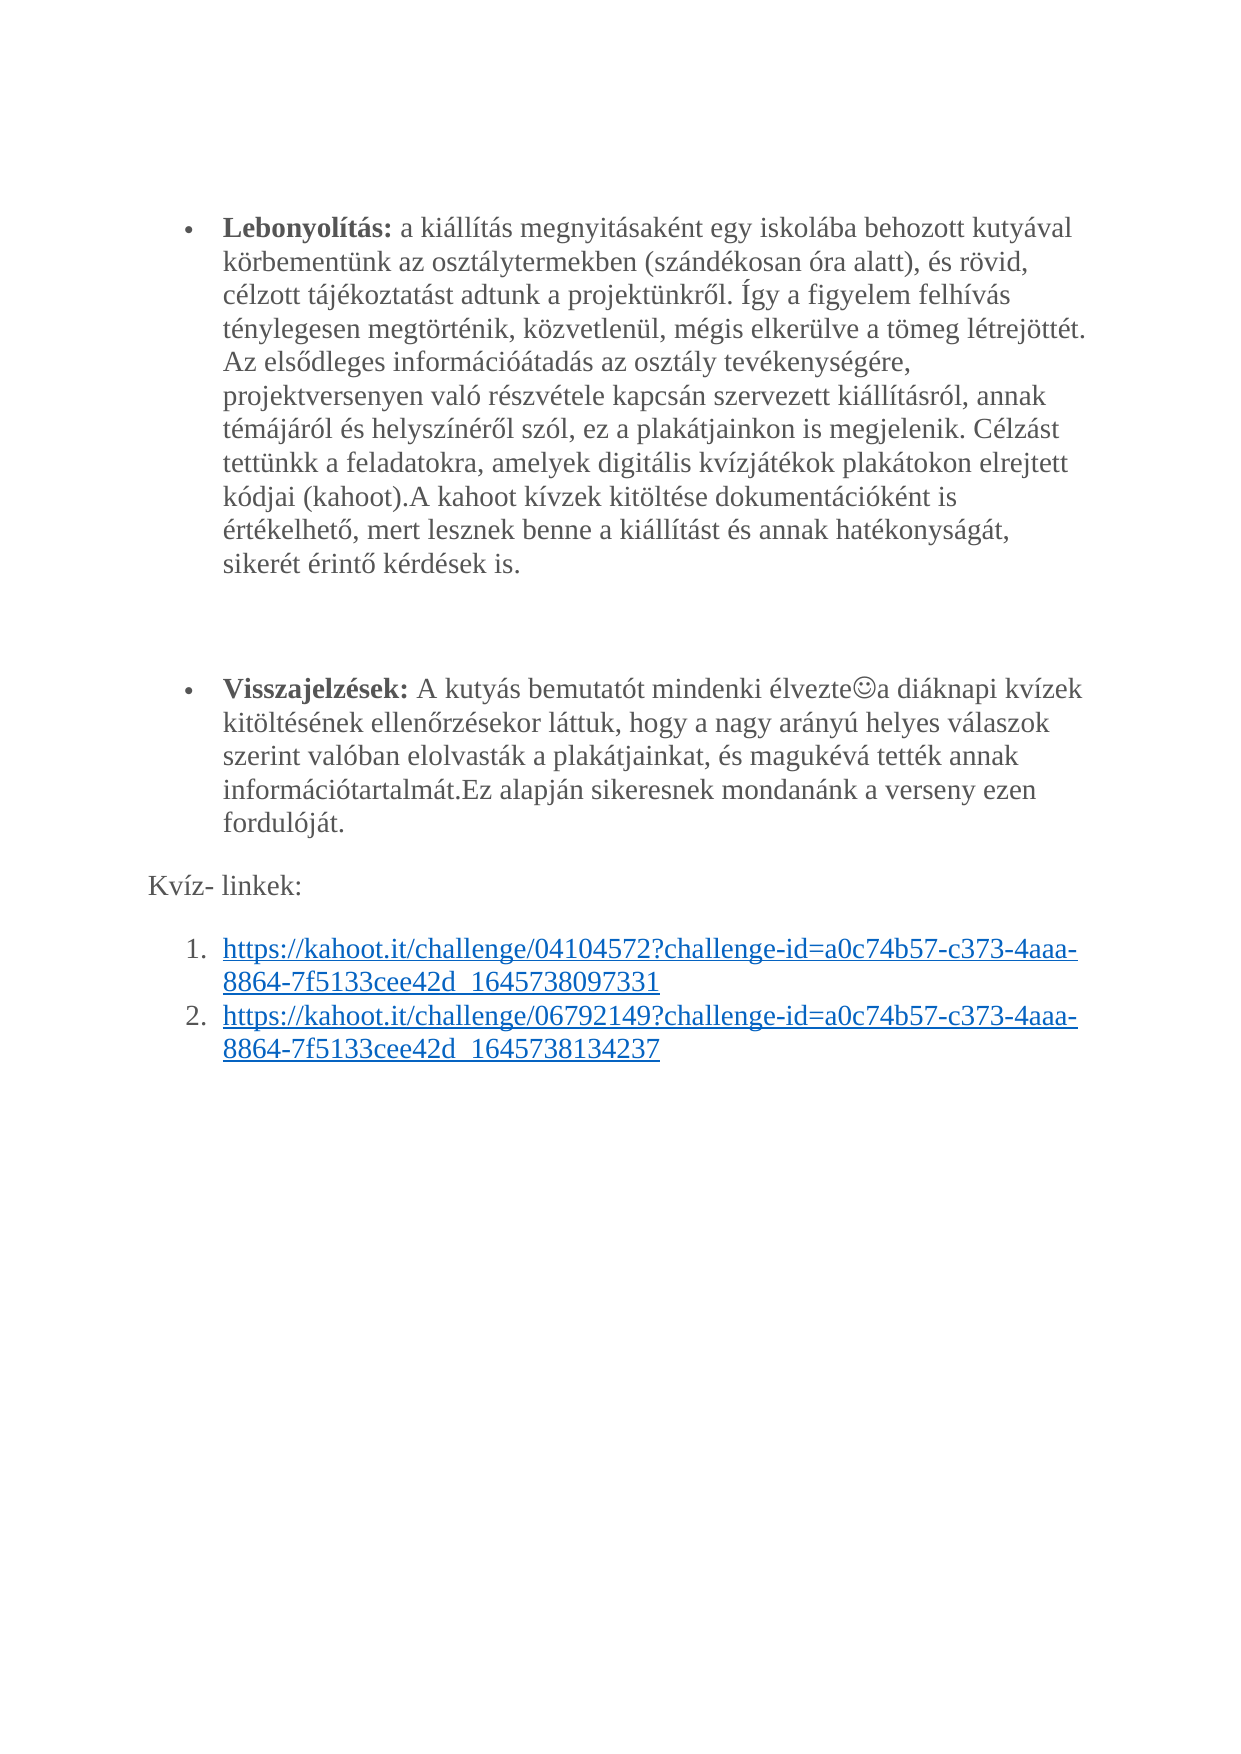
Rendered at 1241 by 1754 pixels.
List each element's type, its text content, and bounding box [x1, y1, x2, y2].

text Kvíz- linkek: [148, 868, 1093, 902]
list https://kahoot.it/challenge/06792149?challenge-id=a0c74b57-c373-4aaa-8864-7f5133cee42d_1645738134237 [185, 998, 1093, 1065]
list Visszajelzések: A kutyás bemutatót mindenki élveztea diáknapi kvízek kitöltésének ellenőrzésekor láttuk, hogy a nagy arányú helyes válaszok szerint valóban elolvasták a plakátjainkat, és magukévá tették annak információtartalmát.Ez alapján sikeresnek mondanánk a verseny ezen fordulóját. [185, 671, 1093, 839]
list https://kahoot.it/challenge/04104572?challenge-id=a0c74b57-c373-4aaa-8864-7f5133cee42d_1645738097331 [185, 931, 1093, 998]
list Lebonyolítás: a kiállítás megnyitásaként egy iskolába behozott kutyával körbementünk az osztálytermekben (szándékosan óra alatt), és rövid, célzott tájékoztatást adtunk a projektünkről. Így a figyelem felhívás ténylegesen megtörténik, közvetlenül, mégis elkerülve a tömeg létrejöttét. Az elsődleges információátadás az osztály tevékenységére, projektversenyen való részvétele kapcsán szervezett kiállításról, annak témájáról és helyszínéről szól, ez a plakátjainkon is megjelenik. Célzást tettünkk a feladatokra, amelyek digitális kvízjátékok plakátokon elrejtett kódjai (kahoot).A kahoot kívzek kitöltése dokumentációként is értékelhető, mert lesznek benne a kiállítást és annak hatékonyságát, sikerét érintő kérdések is. [185, 210, 1093, 579]
